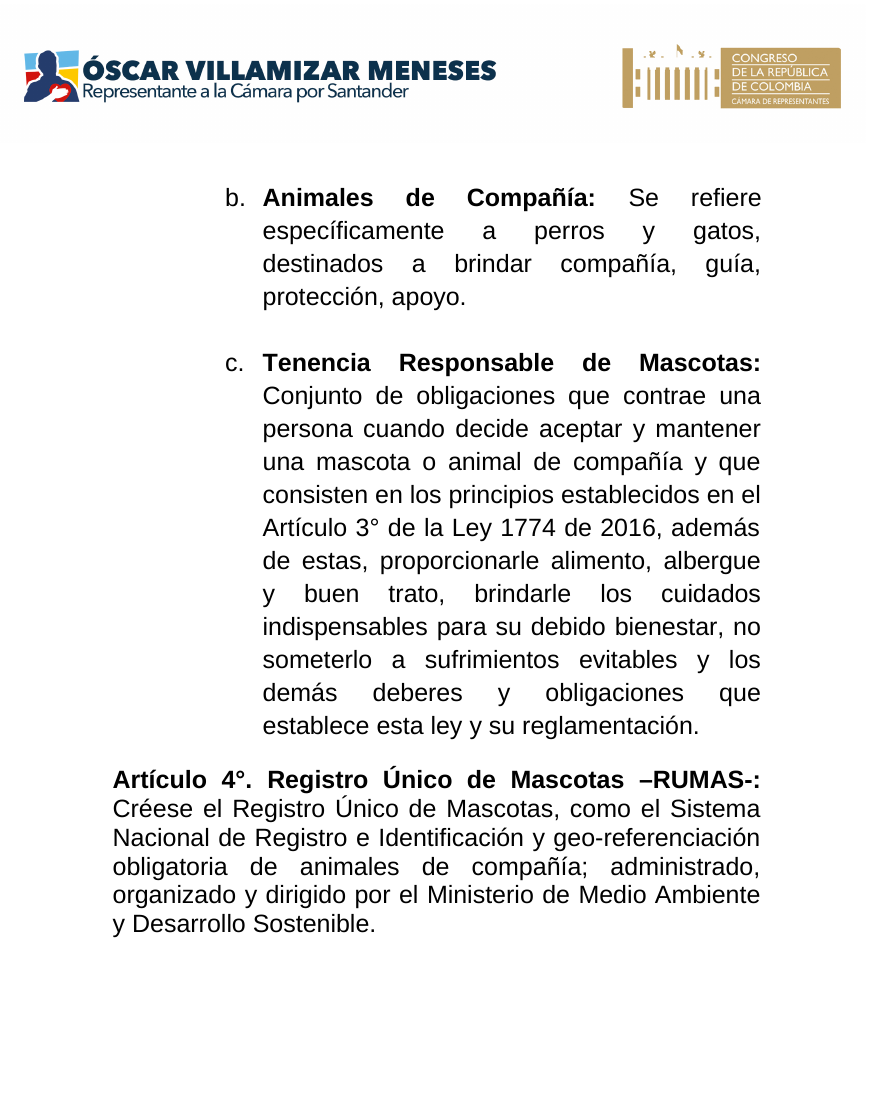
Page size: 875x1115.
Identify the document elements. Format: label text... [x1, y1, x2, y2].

list Tenencia Responsable de Mascotas: Conjunto de obligaciones que contrae una persona cuando decide aceptar y mantener una mascota o animal de compañía y que consisten en los principios establecidos en el Artículo 3° de la Ley 1774 de 2016, además de estas, proporcionarle alimento, albergue y buen trato, brindarle los cuidados indispensables para su debido bienestar, no someterlo a sufrimientos evitables y los demás deberes y obligaciones que establece esta ley y su reglamentación. [225, 348, 762, 740]
text Artículo 4°. Registro Único de Mascotas –RUMAS-: Créese el Registro Único de Mascotas, como el Sistema Nacional de Registro e Identificación y geo-referenciación obligatoria de animales de compañía; administrado, organizado y dirigido por el Ministerio de Medio Ambiente y Desarrollo Sostenible. [112, 765, 762, 938]
list Animales de Compañía: Se refiere específicamente a perros y gatos, destinados a brindar compañía, guía, protección, apoyo. [225, 183, 762, 311]
picture [0, 4, 865, 143]
